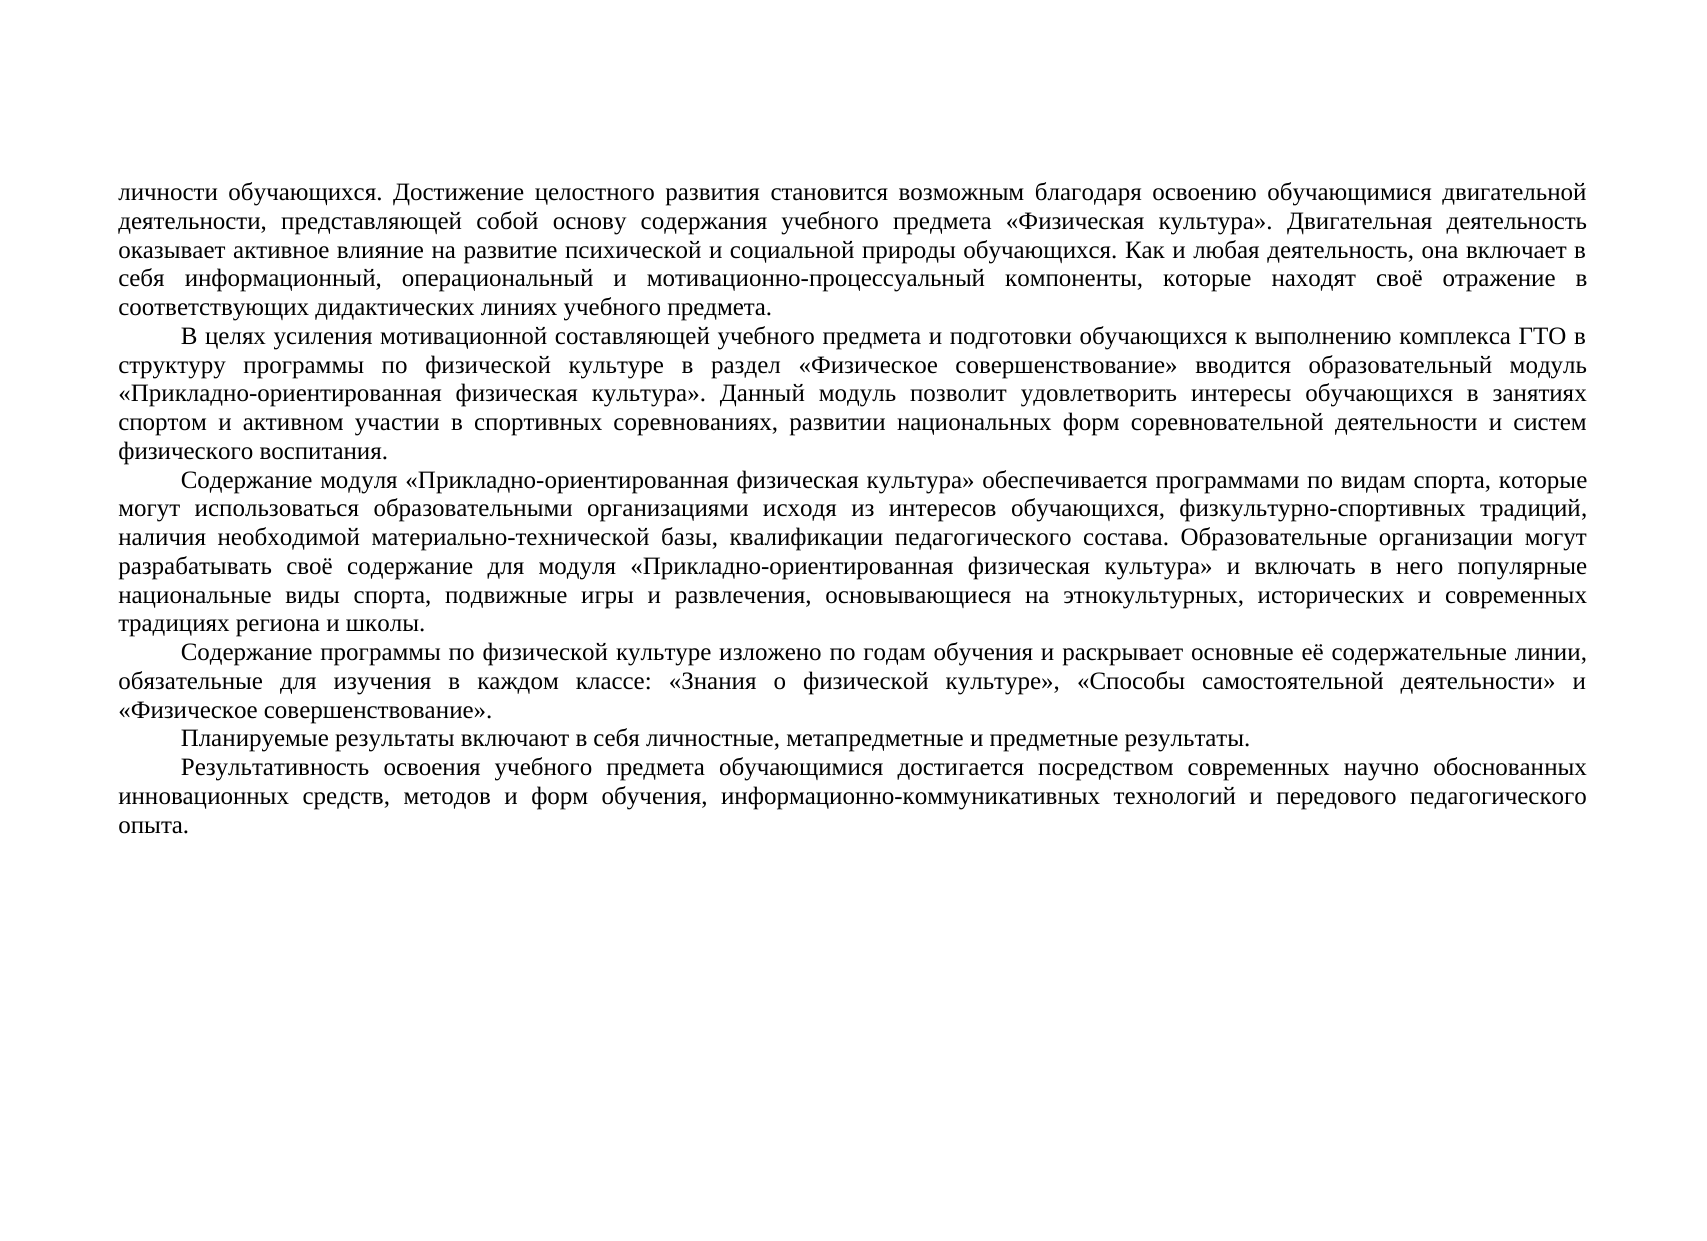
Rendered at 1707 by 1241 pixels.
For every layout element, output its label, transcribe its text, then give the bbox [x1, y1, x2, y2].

text Результативность освоения учебного предмета обучающимися достигается посредством современных научно обоснованных инновационных средств, методов и форм обучения, информационно-коммуникативных технологий и передового педагогического опыта. [118, 752, 1588, 838]
text Содержание программы по физической культуре изложено по годам обучения и раскрывает основные её содержательные линии, обязательные для изучения в каждом классе: «Знания о физической культуре», «Способы самостоятельной деятельности» и «Физическое совершенствование». [118, 637, 1588, 723]
text Планируемые результаты включают в себя личностные, метапредметные и предметные результаты. [118, 723, 1588, 752]
text Содержание модуля «Прикладно-ориентированная физическая культура» обеспечивается программами по видам спорта, которые могут использоваться образовательными организациями исходя из интересов обучающихся, физкультурно-спортивных традиций, наличия необходимой материально-технической базы, квалификации педагогического состава. Образовательные организации могут разрабатывать своё содержание для модуля «Прикладно-ориентированная физическая культура» и включать в него популярные национальные виды спорта, подвижные игры и развлечения, основывающиеся на этнокультурных, исторических и современных традициях региона и школы. [118, 465, 1588, 637]
text В целях усиления мотивационной составляющей учебного предмета и подготовки обучающихся к выполнению комплекса ГТО в структуру программы по физической культуре в раздел «Физическое совершенствование» вводится образовательный модуль «Прикладно-ориентированная физическая культура». Данный модуль позволит удовлетворить интересы обучающихся в занятиях спортом и активном участии в спортивных соревнованиях, развитии национальных форм соревновательной деятельности и систем физического воспитания. [118, 321, 1588, 465]
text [118, 177, 1588, 321]
